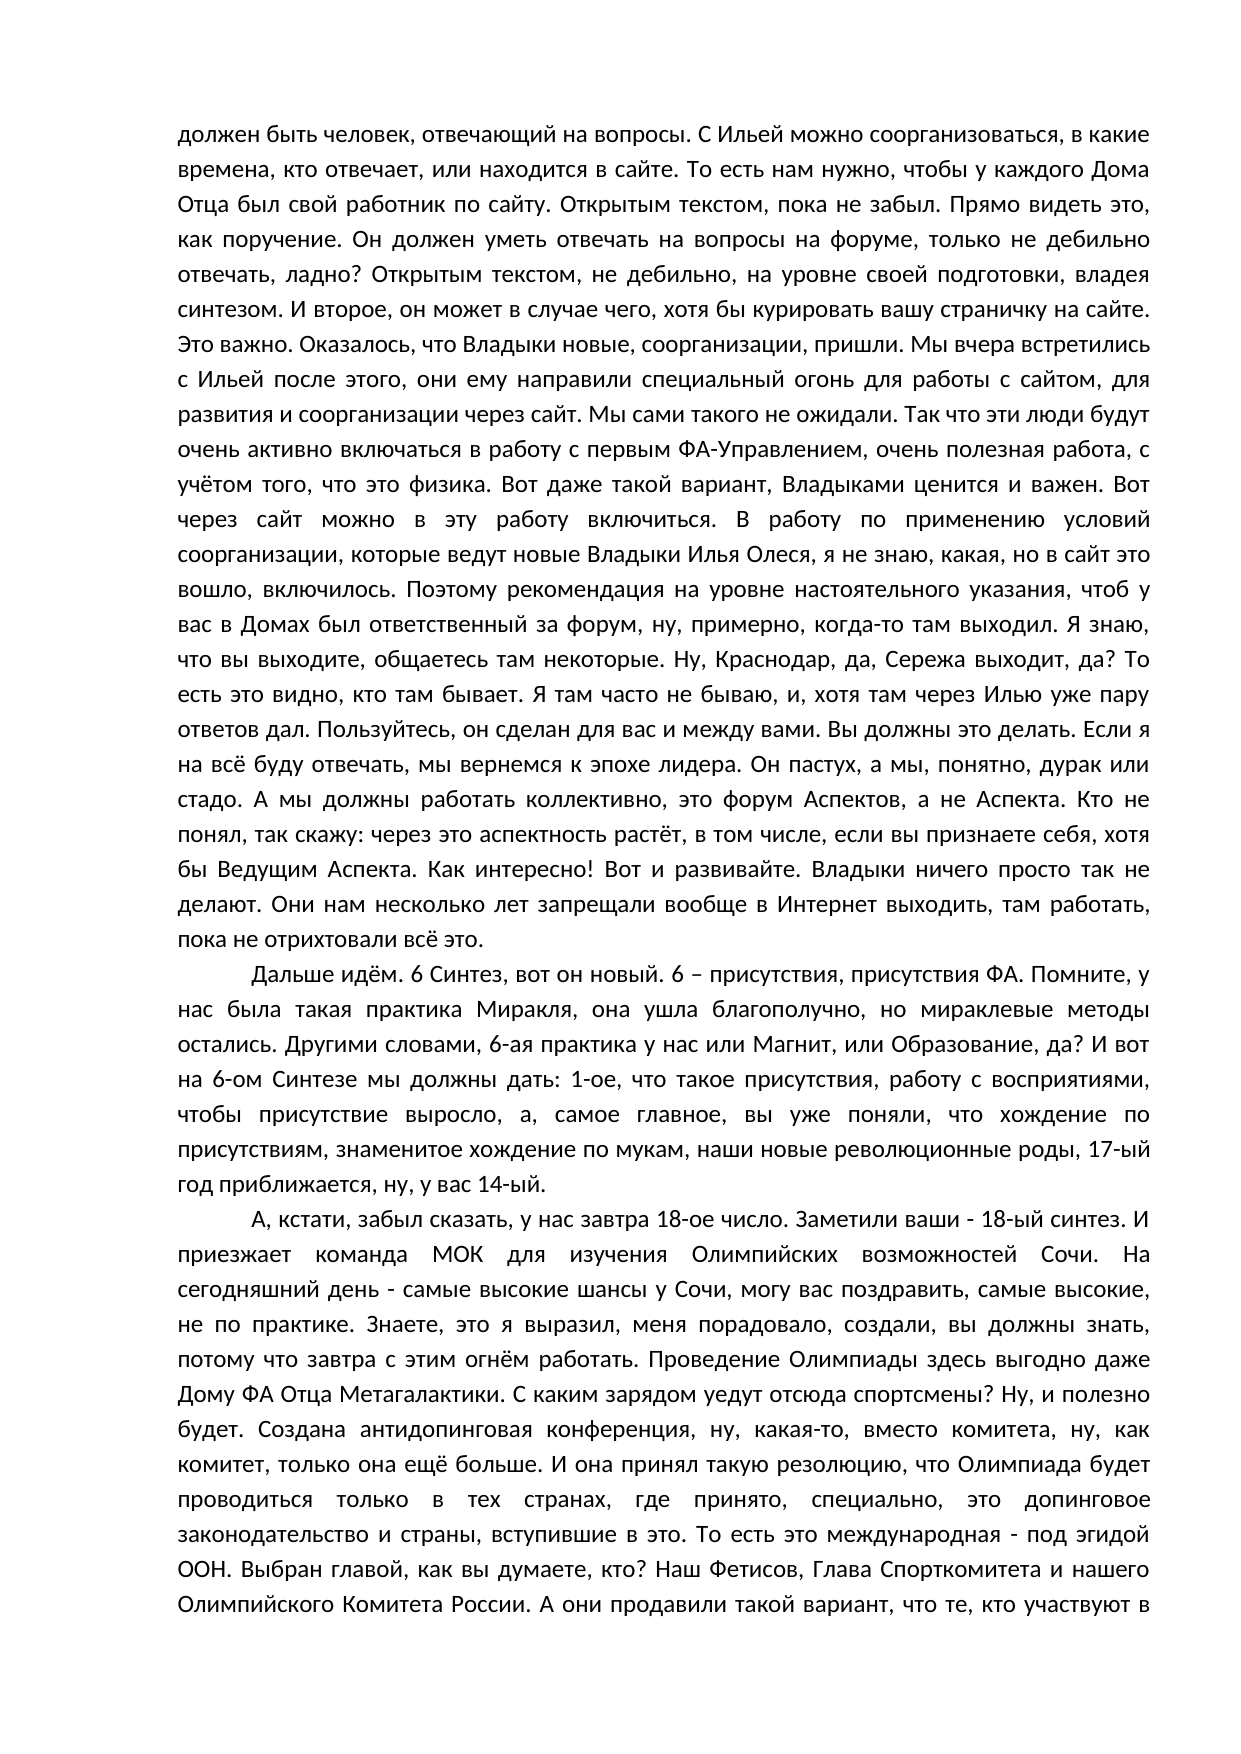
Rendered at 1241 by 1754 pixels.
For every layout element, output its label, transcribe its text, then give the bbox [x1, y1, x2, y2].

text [177, 118, 1152, 954]
text Дальше идём. 6 Синтез, вот он новый. 6 – присутствия, присутствия ФА. Помните, у нас была такая практика Миракля, она ушла благополучно, но мираклевые методы остались. Другими словами, 6-ая практика у нас или Магнит, или Образование, да? И вот на 6-ом Синтезе мы должны дать: 1-ое, что такое присутствия, работу с восприятиями, чтобы присутствие выросло, а, самое главное, вы уже поняли, что хождение по присутствиям, знаменитое хождение по мукам, наши новые революционные роды, 17-ый год приближается, ну, у вас 14-ый. [177, 958, 1152, 1199]
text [177, 1203, 1152, 1619]
